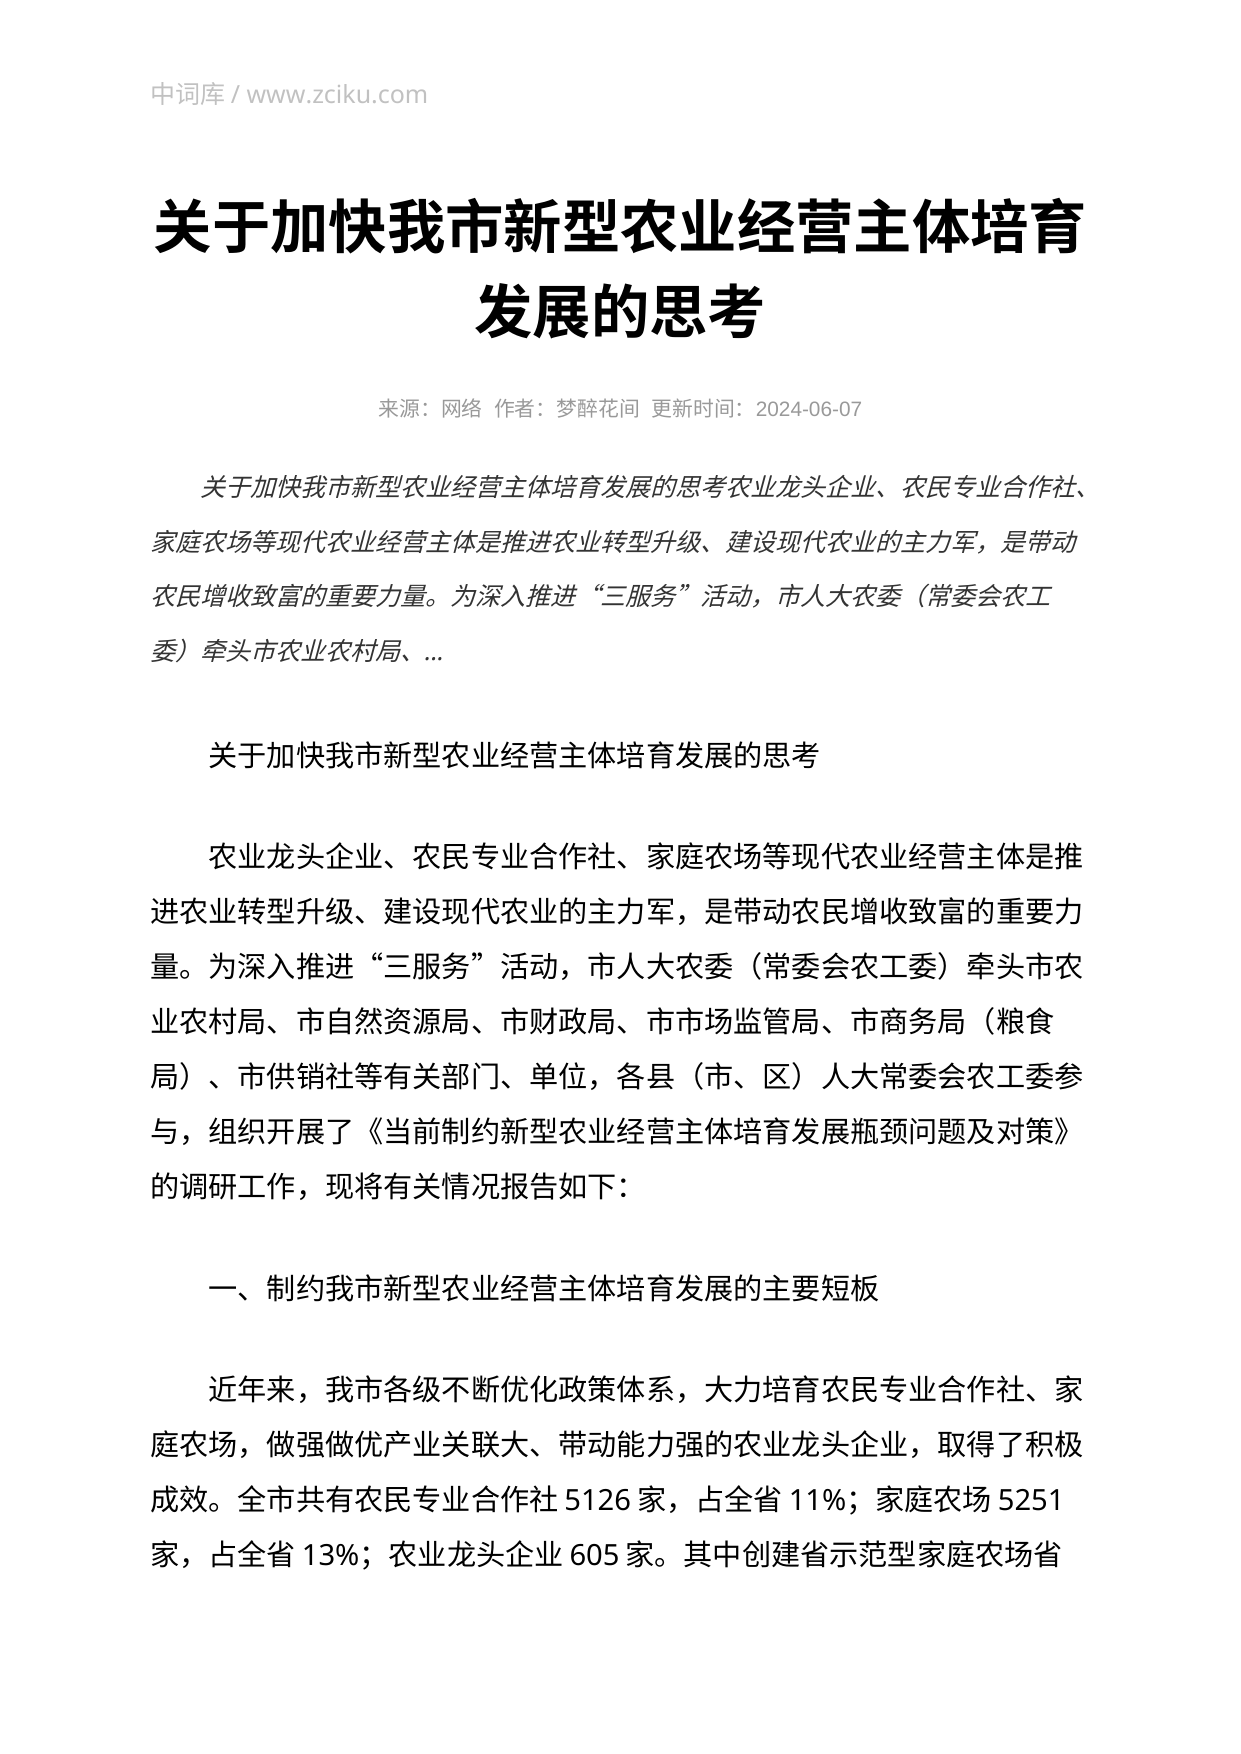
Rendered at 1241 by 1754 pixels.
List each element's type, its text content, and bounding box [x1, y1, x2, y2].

text 关于加快我市新型农业经营主体培育发展的思考 [150, 732, 1090, 774]
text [150, 1367, 1090, 1574]
text 一、制约我市新型农业经营主体培育发展的主要短板 [150, 1265, 1090, 1307]
text 农业龙头企业、农民专业合作社、家庭农场等现代农业经营主体是推进农业转型升级、建设现代农业的主力军，是带动农民增收致富的重要力量。为深入推进“三服务”活动，市人大农委（常委会农工委）牵头市农业农村局、市自然资源局、市财政局、市市场监管局、市商务局（粮食局）、市供销社等有关部门、单位，各县（市、区）人大常委会农工委参与，组织开展了《当前制约新型农业经营主体培育发展瓶颈问题及对策》的调研工作，现将有关情况报告如下： [150, 834, 1090, 1206]
text 关于加快我市新型农业经营主体培育发展的思考农业龙头企业、农民专业合作社、家庭农场等现代农业经营主体是推进农业转型升级、建设现代农业的主力军，是带动农民增收致富的重要力量。为深入推进“三服务”活动，市人大农委（常委会农工委）牵头市农业农村局、... [150, 468, 1090, 667]
text 来源：网络 作者：梦醉花间 更新时间：2024-06-07 [150, 397, 1090, 421]
subtitle 关于加快我市新型农业经营主体培育发展的思考 [150, 181, 1090, 350]
